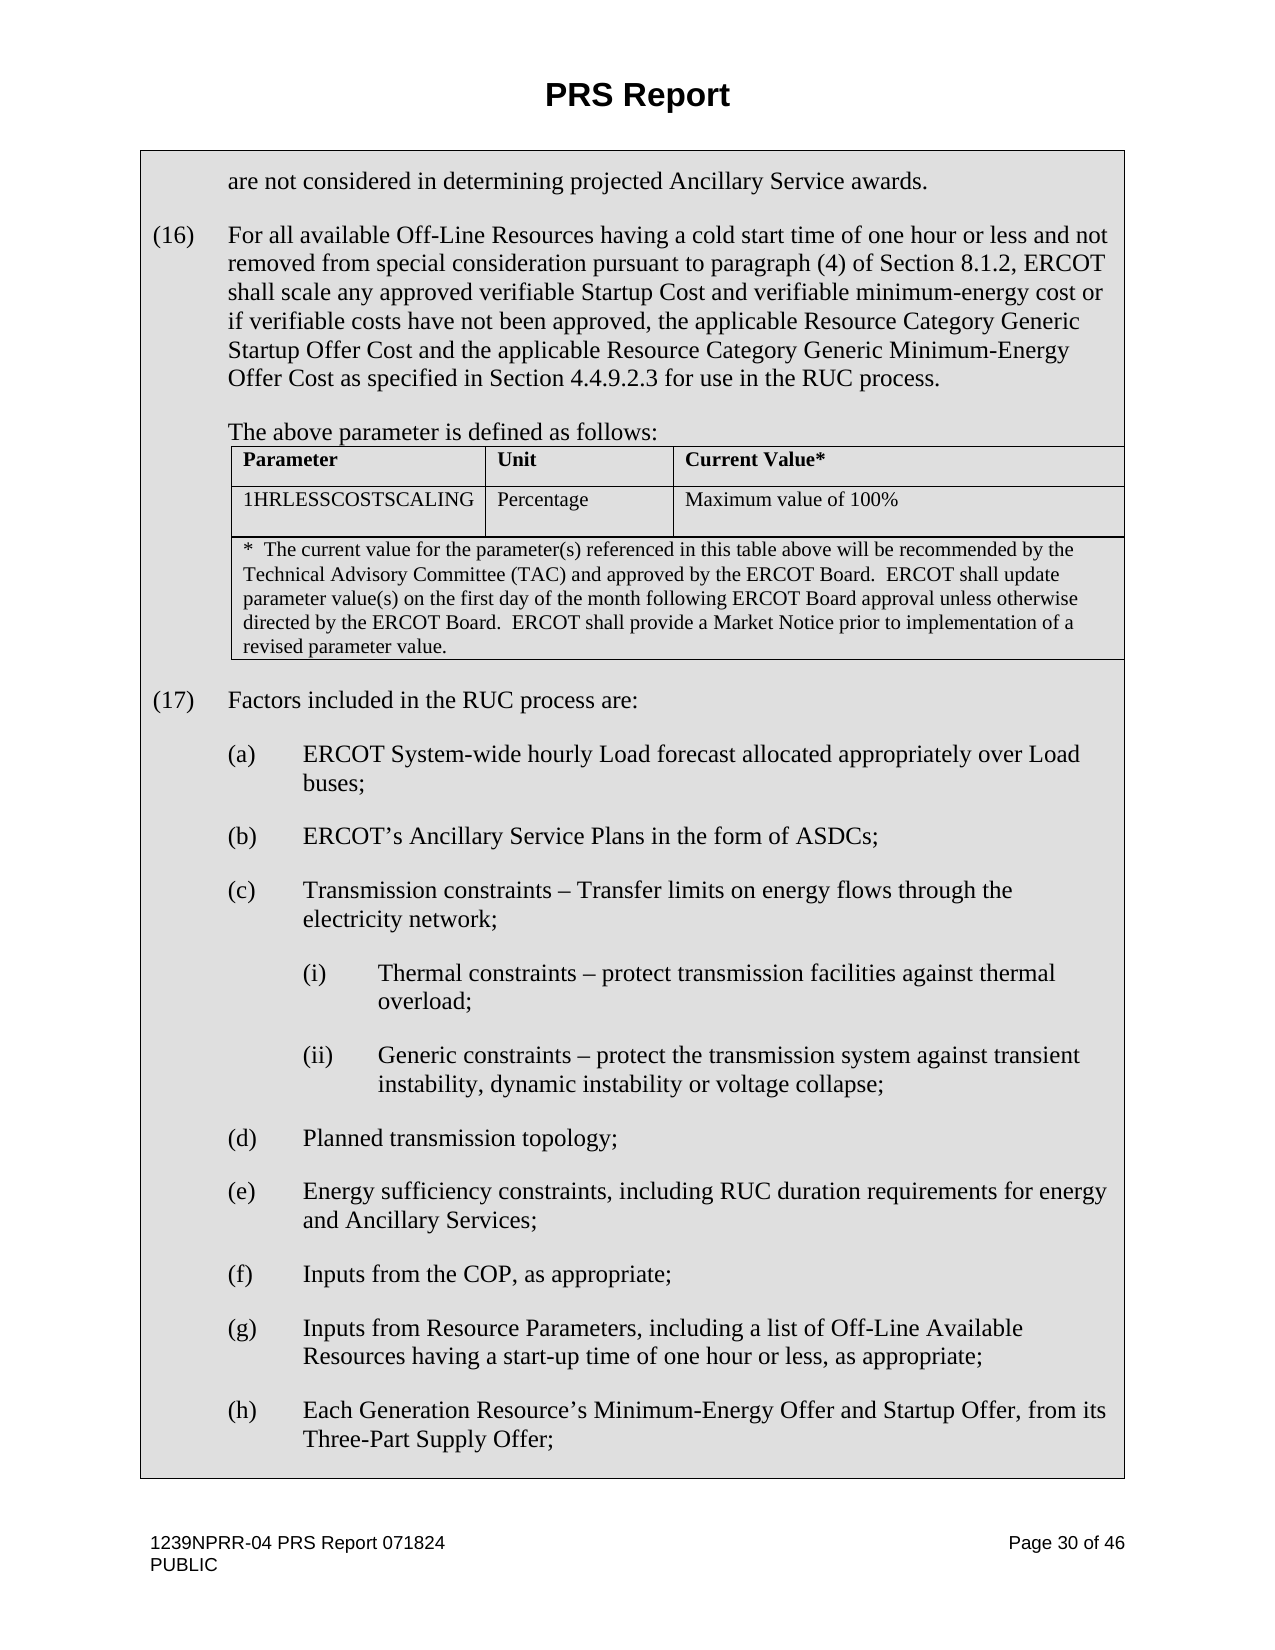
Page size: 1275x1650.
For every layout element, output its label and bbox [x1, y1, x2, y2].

table_header [141, 151, 1124, 1478]
